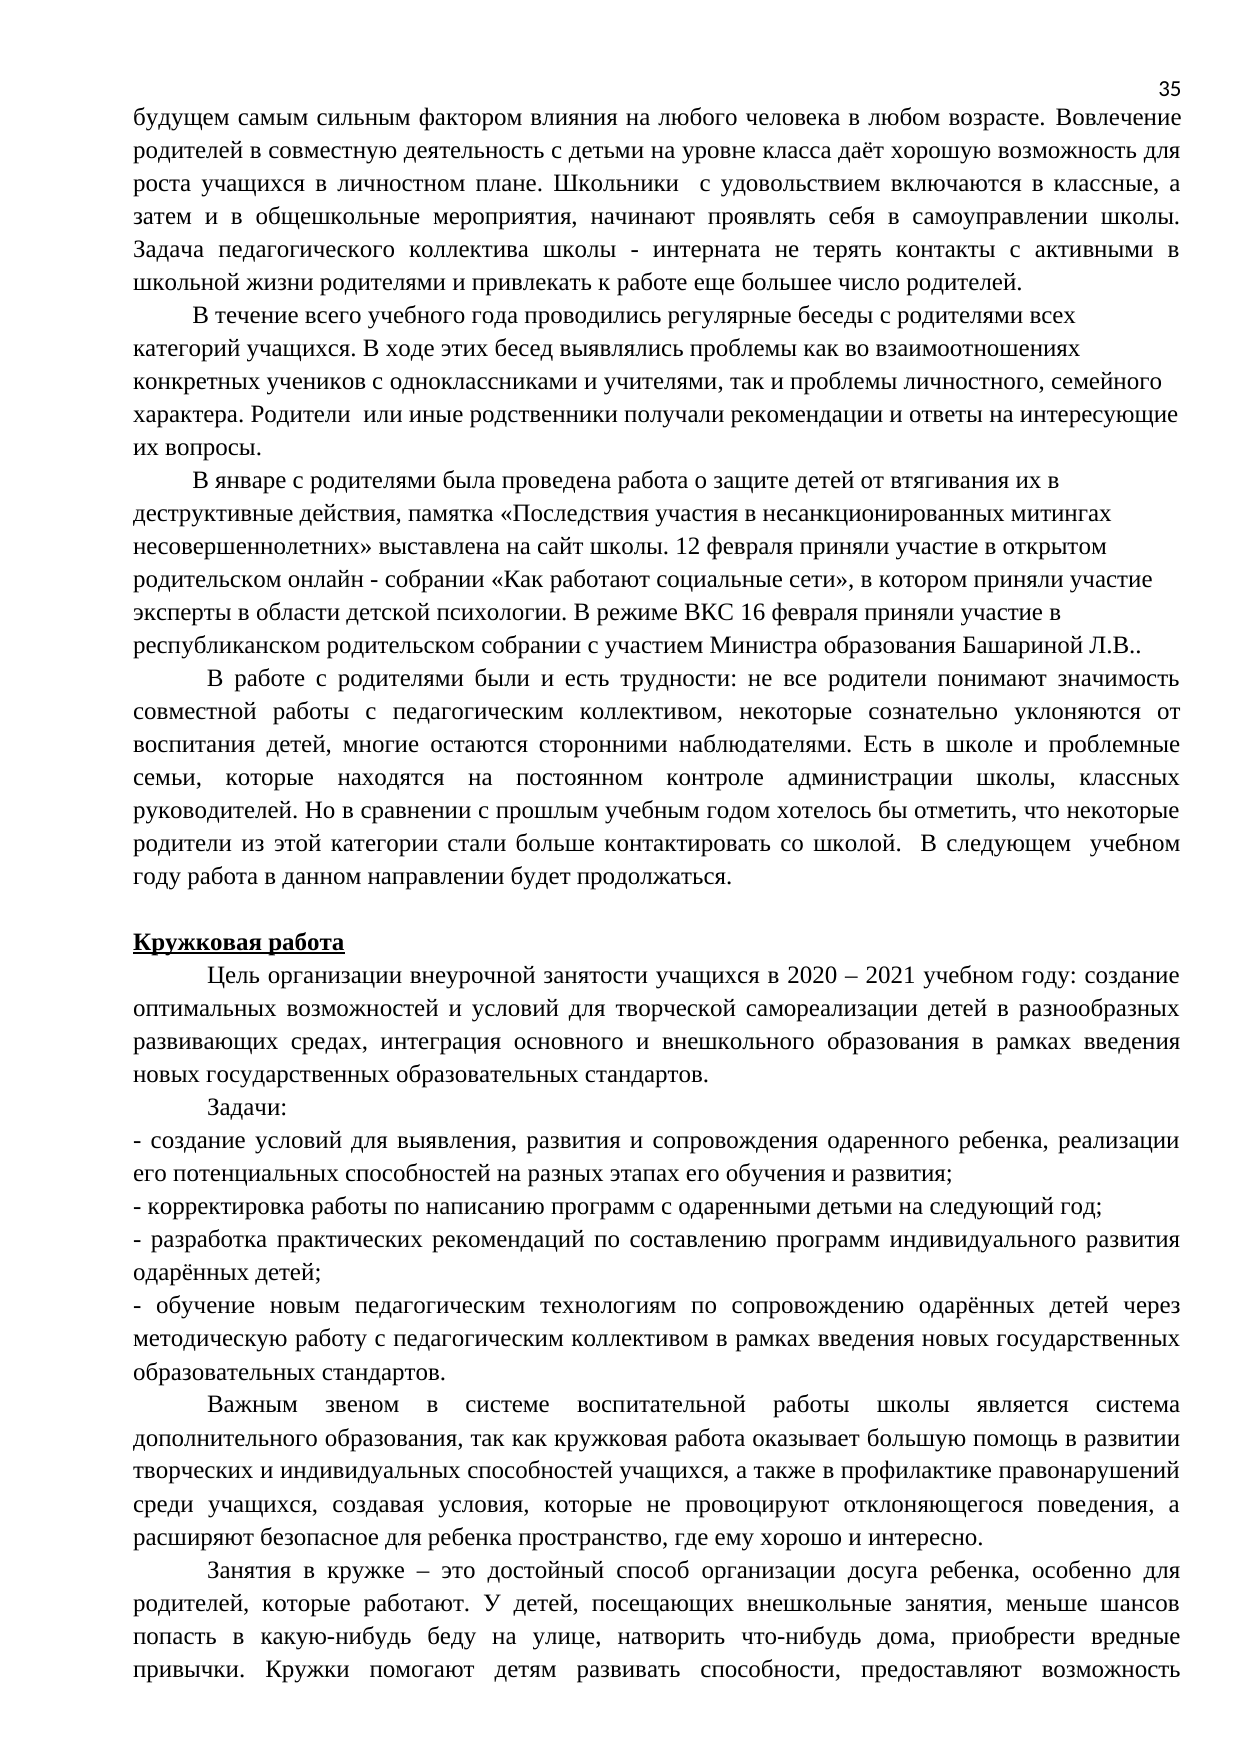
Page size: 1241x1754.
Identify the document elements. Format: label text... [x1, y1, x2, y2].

text Цель организации внеурочной занятости учащихся в 2020 – 2021 учебном году: создание оптимальных возможностей и условий для творческой самореализации детей в разнообразных развивающих средах, интеграция основного и внешкольного образования в рамках введения новых государственных образовательных стандартов. [133, 960, 1181, 1088]
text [133, 102, 1181, 296]
text - создание условий для выявления, развития и сопровождения одаренного ребенка, реализации его потенциальных способностей на разных этапах его обучения и развития; [133, 1125, 1181, 1187]
text В течение всего учебного года проводились регулярные беседы с родителями всех категорий учащихся. В ходе этих бесед выявлялись проблемы как во взаимоотношениях конкретных учеников с одноклассниками и учителями, так и проблемы личностного, семейного характера. Родители или иные родственники получали рекомендации и ответы на интересующие их вопросы. [133, 300, 1181, 461]
text - корректировка работы по написанию программ с одаренными детьми на следующий год; [133, 1191, 1181, 1220]
text Кружковая работа [133, 927, 1181, 956]
text В работе с родителями были и есть трудности: не все родители понимают значимость совместной работы с педагогическим коллективом, некоторые сознательно уклоняются от воспитания детей, многие остаются сторонними наблюдателями. Есть в школе и проблемные семьи, которые находятся на постоянном контроле администрации школы, классных руководителей. Но в сравнении с прошлым учебным годом хотелось бы отметить, что некоторые родители из этой категории стали больше контактировать со школой. В следующем учебном году работа в данном направлении будет продолжаться. [133, 663, 1181, 890]
text В январе с родителями была проведена работа о защите детей от втягивания их в деструктивные действия, памятка «Последствия участия в несанкционированных митингах несовершеннолетних» выставлена на сайт школы. 12 февраля приняли участие в открытом родительском онлайн - собрании «Как работают социальные сети», в котором приняли участие эксперты в области детской психологии. В режиме ВКС 16 февраля приняли участие в республиканском родительском собрании с участием Министра образования Башариной Л.В.. [133, 465, 1181, 659]
text - разработка практических рекомендаций по составлению программ индивидуального развития одарённых детей; [133, 1224, 1181, 1286]
text - обучение новым педагогическим технологиям по сопровождению одарённых детей через методическую работу с педагогическим коллективом в рамках введения новых государственных образовательных стандартов. [133, 1291, 1181, 1385]
text Задачи: [133, 1092, 1181, 1121]
text Важным звеном в системе воспитательной работы школы является система дополнительного образования, так как кружковая работа оказывает большую помощь в развитии творческих и индивидуальных способностей учащихся, а также в профилактике правонарушений среди учащихся, создавая условия, которые не провоцируют отклоняющегося поведения, а расширяют безопасное для ребенка пространство, где ему хорошо и интересно. [133, 1389, 1181, 1550]
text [133, 1555, 1181, 1682]
